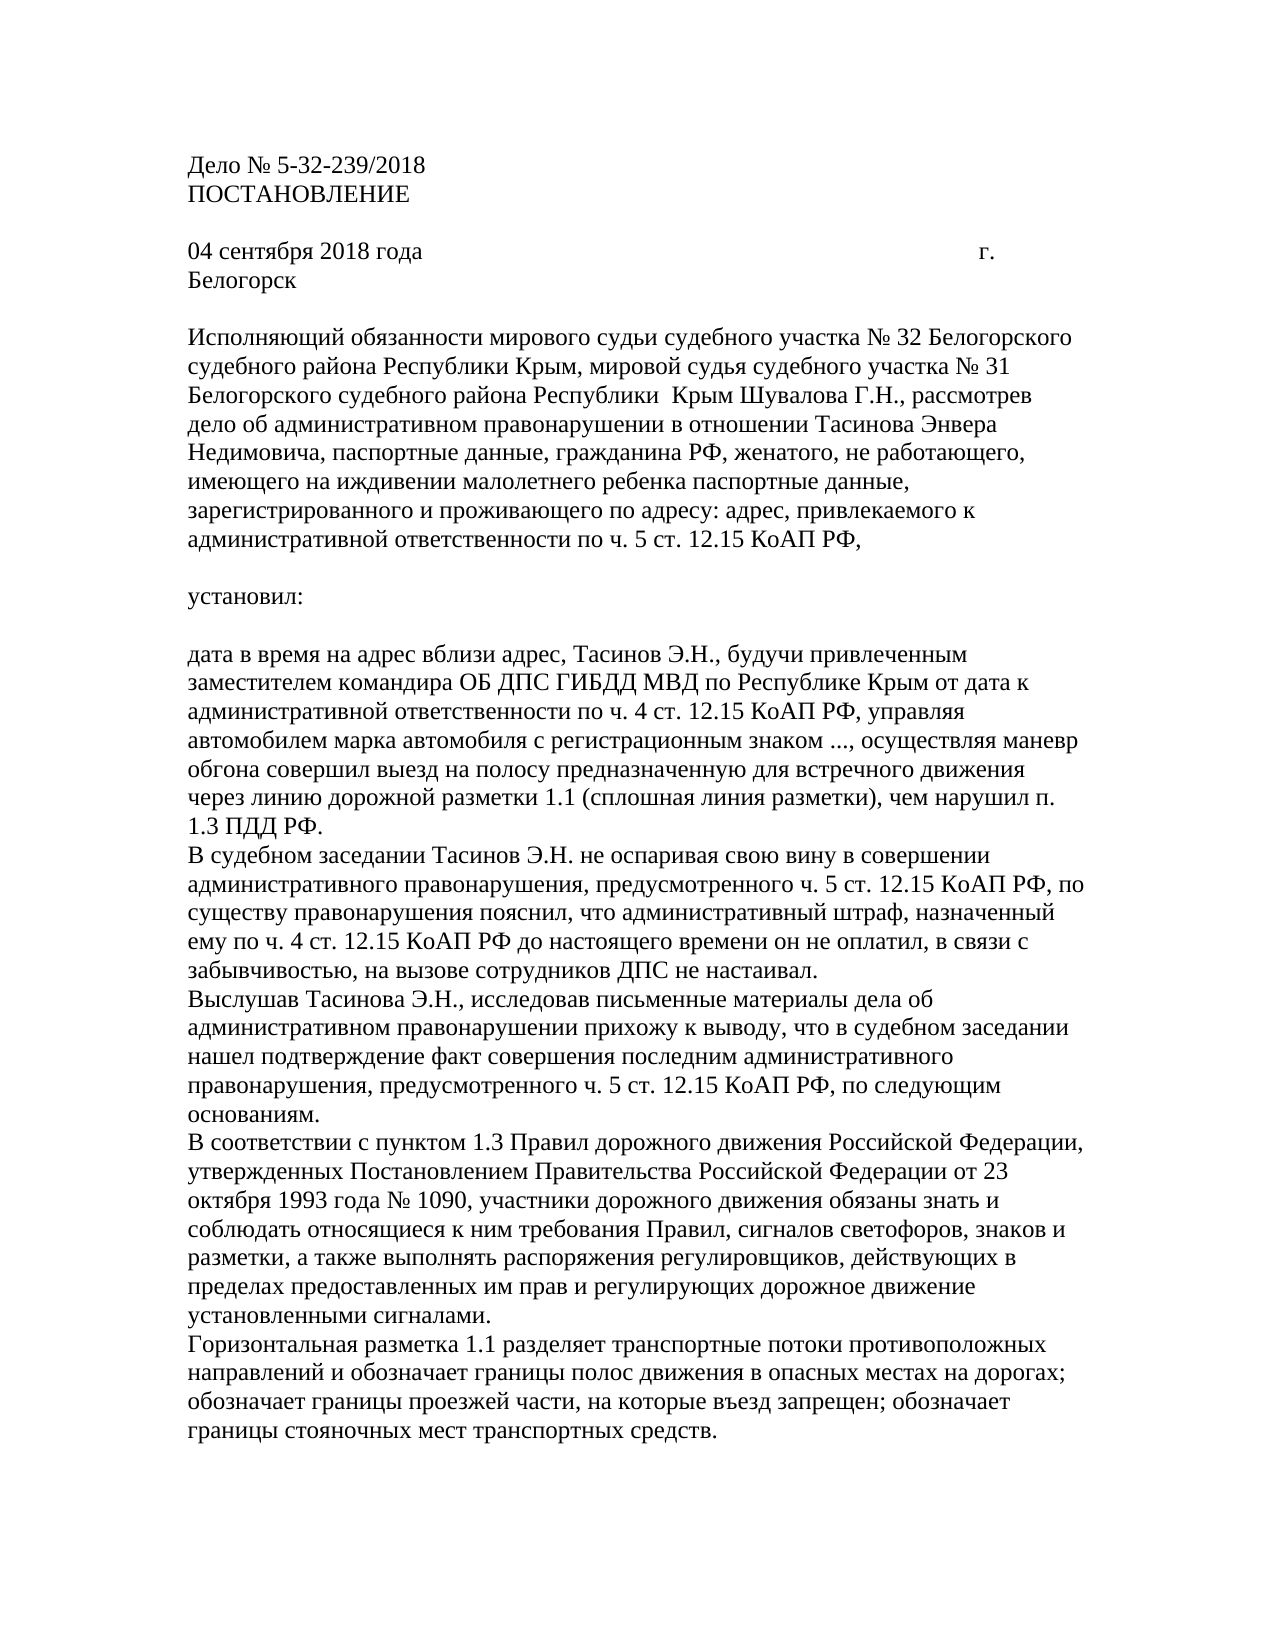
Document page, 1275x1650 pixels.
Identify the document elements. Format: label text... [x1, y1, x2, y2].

text 04 сентября 2018 года г. Белогорск [187, 236, 1087, 294]
text ПОСТАНОВЛЕНИЕ [187, 179, 1087, 207]
text установил: [187, 581, 1087, 610]
text В судебном заседании Тасинов Э.Н. не оспаривая свою вину в совершении административного правонарушения, предусмотренного ч. 5 ст. 12.15 КоАП РФ, по существу правонарушения пояснил, что административный штраф, назначенный ему по ч. 4 ст. 12.15 КоАП РФ до настоящего времени он не оплатил, в связи с забывчивостью, на вызове сотрудников ДПС не настаивал. [187, 840, 1087, 984]
text Выслушав Тасинова Э.Н., исследовав письменные материалы дела об административном правонарушении прихожу к выводу, что в судебном заседании нашел подтверждение факт совершения последним административного правонарушения, предусмотренного ч. 5 ст. 12.15 КоАП РФ, по следующим основаниям. [187, 984, 1087, 1127]
text Дело № 5-32-239/2018 [187, 150, 1087, 179]
text дата в время на адрес вблизи адрес, Тасинов Э.Н., будучи привлеченным заместителем командира ОБ ДПС ГИБДД МВД по Республике Крым от дата к административной ответственности по ч. 4 ст. 12.15 КоАП РФ, управляя автомобилем марка автомобиля с регистрационным знаком ..., осуществляя маневр обгона совершил выезд на полосу предназначенную для встречного движения через линию дорожной разметки 1.1 (сплошная линия разметки), чем нарушил п. 1.3 ПДД РФ. [187, 639, 1087, 840]
text Горизонтальная разметка 1.1 разделяет транспортные потоки противоположных направлений и обозначает границы полос движения в опасных местах на дорогах; обозначает границы проезжей части, на которые въезд запрещен; обозначает границы стояночных мест транспортных средств. [187, 1329, 1087, 1444]
text В соответствии с пунктом 1.3 Правил дорожного движения Российской Федерации, утвержденных Постановлением Правительства Российской Федерации от 23 октября 1993 года № 1090, участники дорожного движения обязаны знать и соблюдать относящиеся к ним требования Правил, сигналов светофоров, знаков и разметки, а также выполнять распоряжения регулировщиков, действующих в пределах предоставленных им прав и регулирующих дорожное движение установленными сигналами. [187, 1127, 1087, 1329]
text Исполняющий обязанности мирового судьи судебного участка № 32 Белогорского судебного района Республики Крым, мировой судья судебного участка № 31 Белогорского судебного района Республики Крым Шувалова Г.Н., рассмотрев дело об административном правонарушении в отношении Тасинова Энвера Недимовича, паспортные данные, гражданина РФ, женатого, не работающего, имеющего на иждивении малолетнего ребенка паспортные данные, зарегистрированного и проживающего по адресу: адрес, привлекаемого к административной ответственности по ч. 5 ст. 12.15 КоАП РФ, [187, 322, 1087, 552]
